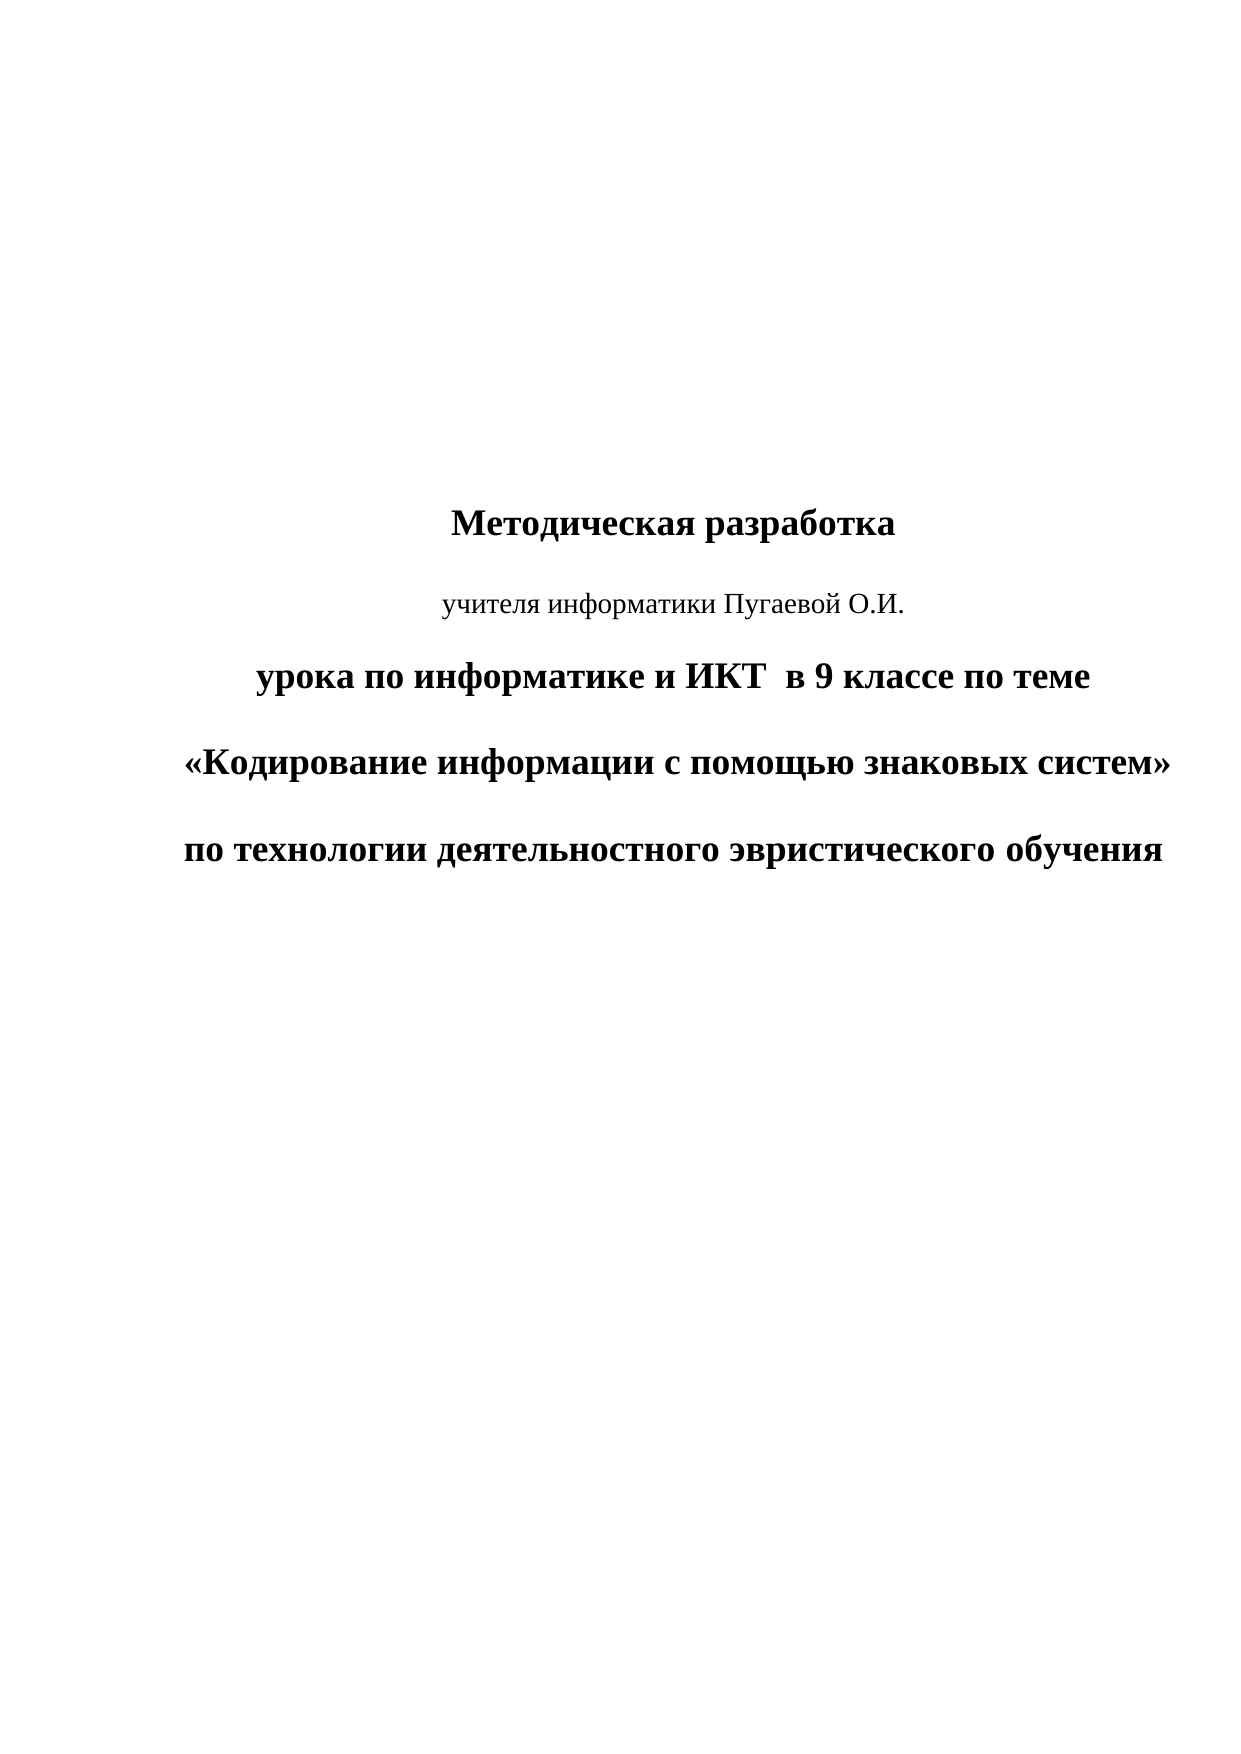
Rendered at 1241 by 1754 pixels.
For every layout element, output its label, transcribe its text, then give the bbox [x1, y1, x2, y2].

text по технологии деятельностного эвристического обучения [153, 826, 1193, 869]
text «Кодирование информации с помощью знаковых систем» [153, 740, 1193, 783]
text Методическая разработка [153, 500, 1193, 543]
text урока по информатике и ИКТ в 9 классе по теме [153, 653, 1193, 697]
text учителя информатики Пугаевой О.И. [153, 586, 1193, 620]
